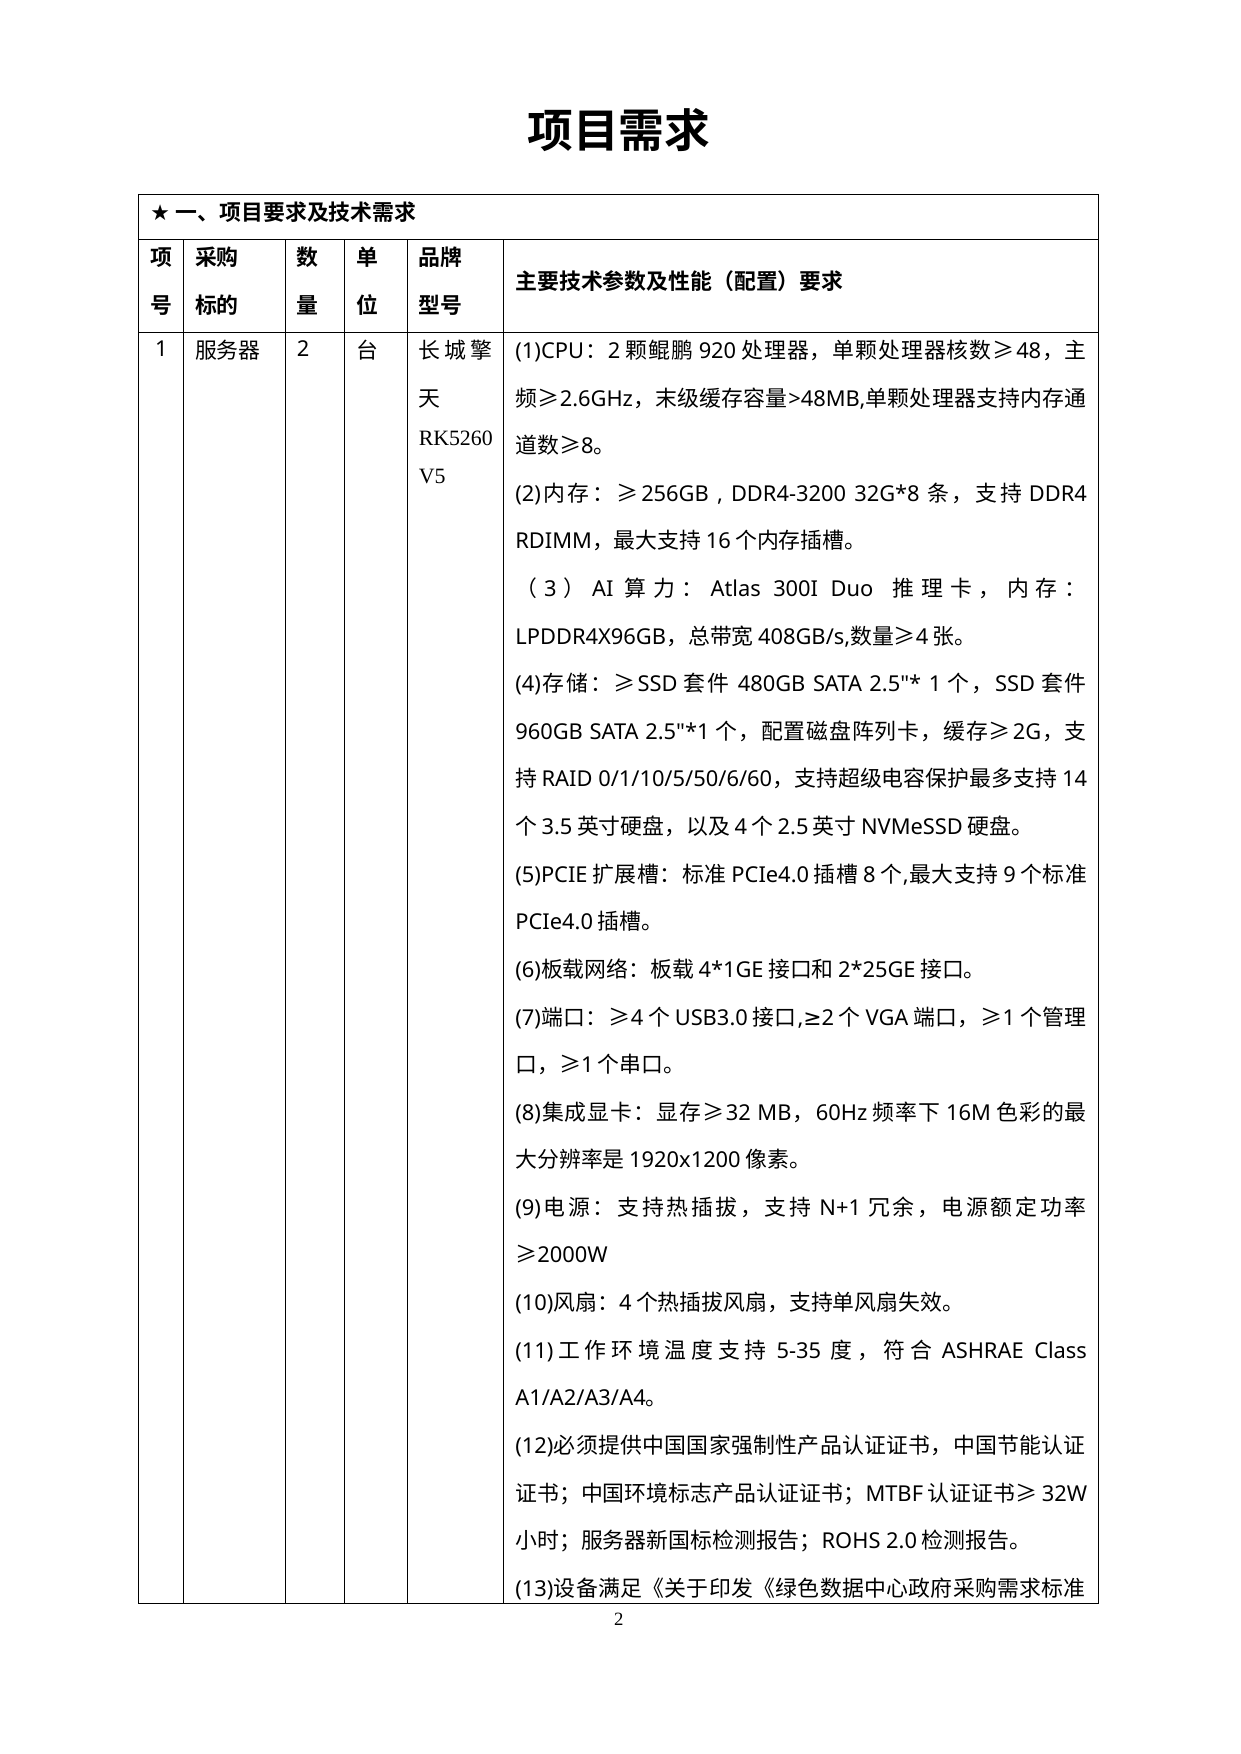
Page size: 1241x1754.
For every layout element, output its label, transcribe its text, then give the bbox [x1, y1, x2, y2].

table_cell 单位 [345, 240, 407, 332]
table_cell 采购 标的 [184, 240, 285, 332]
text 项目需求 [150, 94, 1087, 161]
table_cell 1 [139, 333, 183, 1602]
table_cell 2 [286, 333, 344, 1602]
table_cell 项 号 [139, 240, 183, 332]
table_cell 数量 [286, 240, 344, 332]
table_cell 主要技术参数及性能（配置）要求 [504, 240, 1098, 332]
table_cell 长城擎天 RK5260 V5 [408, 333, 503, 1602]
table_header ★ 一、项目要求及技术需求 [139, 195, 1098, 239]
table_cell 台 [345, 333, 407, 1602]
table_cell 品牌 型号 [408, 240, 503, 332]
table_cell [504, 333, 1098, 1602]
table_cell 服务器 [184, 333, 285, 1602]
